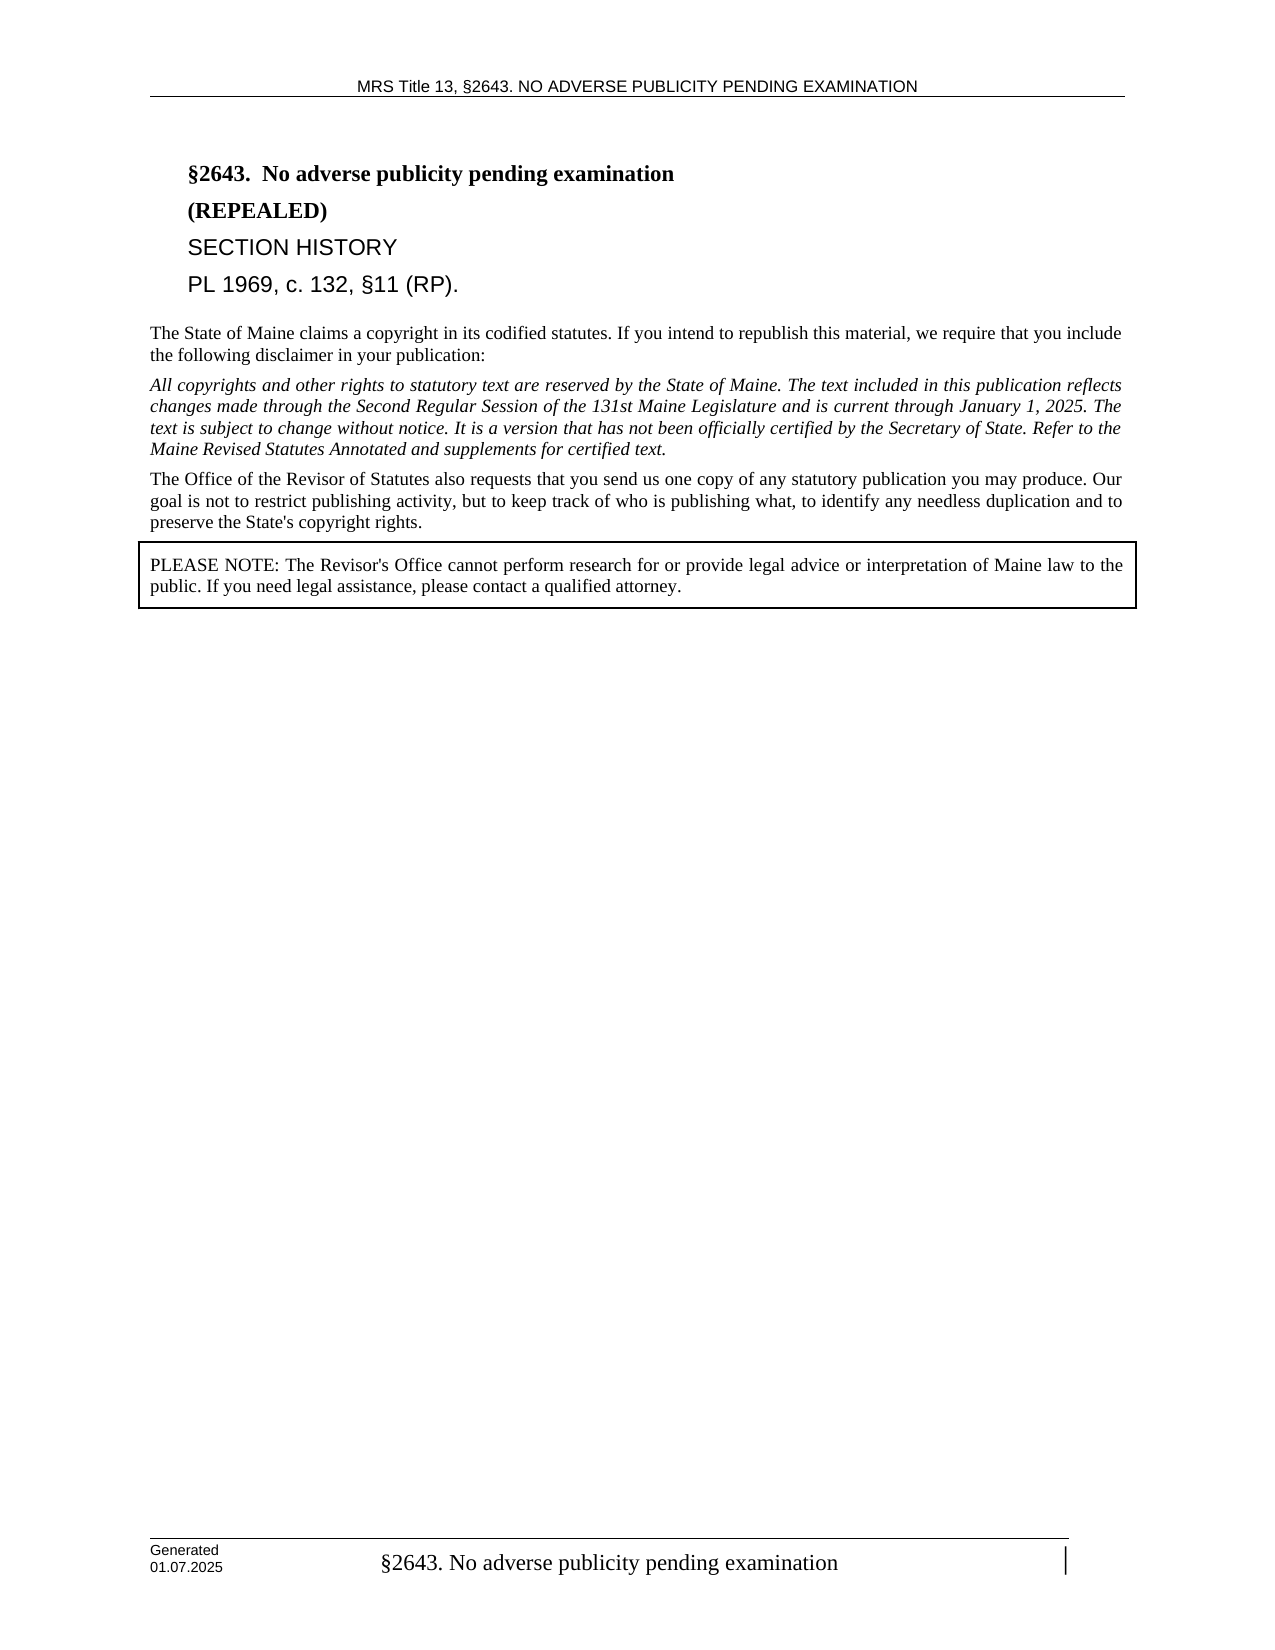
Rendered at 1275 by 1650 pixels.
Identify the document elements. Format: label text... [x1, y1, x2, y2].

text The State of Maine claims a copyright in its codified statutes. If you intend to republish this material, we require that you include the following disclaimer in your publication: [150, 322, 1125, 365]
text §2643. No adverse publicity pending examination [187, 160, 1125, 187]
text The Office of the Revisor of Statutes also requests that you send us one copy of any statutory publication you may produce. Our goal is not to restrict publishing activity, but to keep track of who is publishing what, to identify any needless duplication and to preserve the State's copyright rights. [150, 468, 1125, 533]
text PLEASE NOTE: The Revisor's Office cannot perform research for or provide legal advice or interpretation of Maine law to the public. If you need legal assistance, please contact a qualified attorney. [140, 543, 1135, 607]
text PL 1969, c. 132, §11 (RP). [187, 271, 1125, 297]
text All copyrights and other rights to statutory text are reserved by the State of Maine. The text included in this publication reflects changes made through the Second Regular Session of the 131st Maine Legislature and is current through January 1, 2025 . The text is subject to change without notice. It is a version that has not been officially certified by the Secretary of State. Refer to the Maine Revised Statutes Annotated and supplements for certified text. [150, 373, 1125, 460]
text (REPEALED) [187, 197, 1125, 223]
text SECTION HISTORY [187, 234, 1125, 260]
